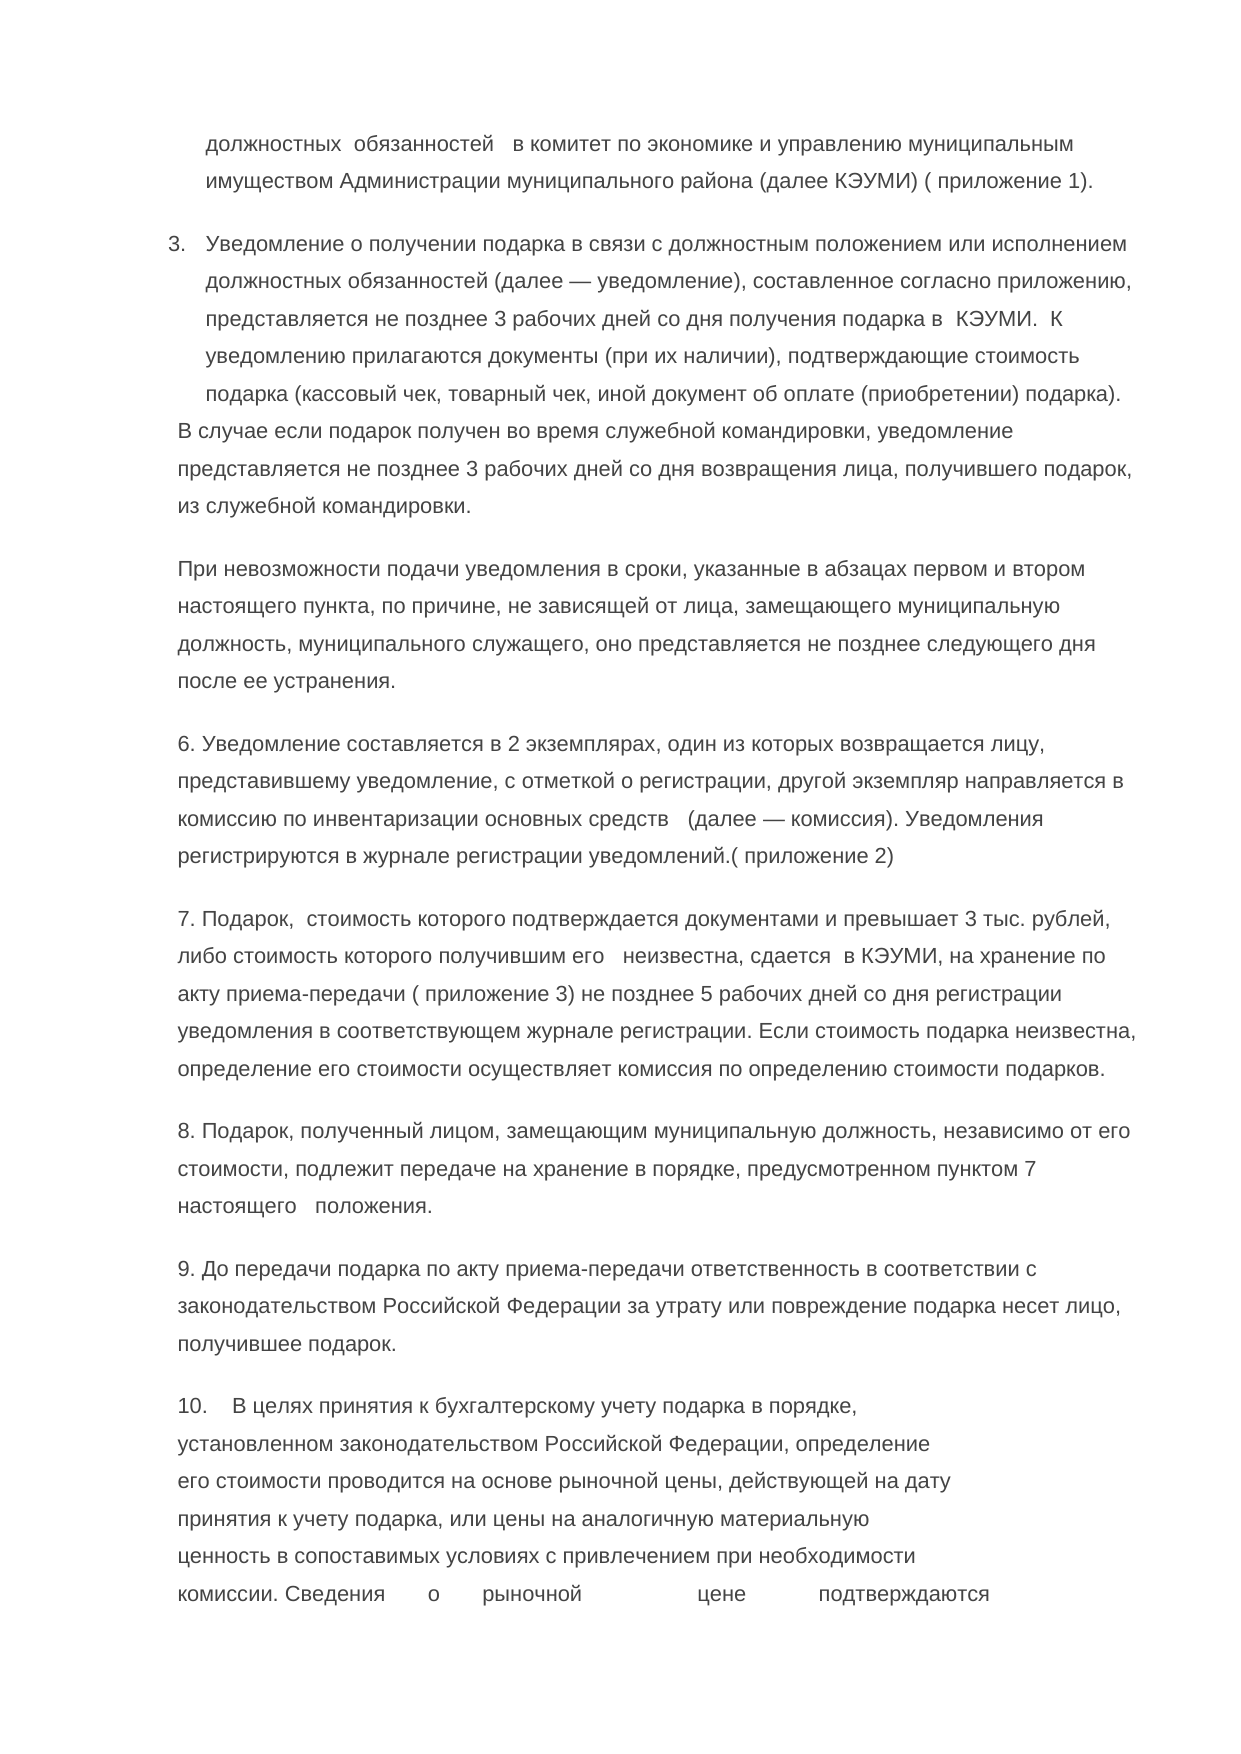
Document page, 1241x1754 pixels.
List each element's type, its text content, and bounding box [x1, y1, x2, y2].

text В случае если подарок получен во время служебной командировки, уведомление представляется не позднее 3 рабочих дней со дня возвращения лица, получившего подарок, из служебной командировки. [177, 406, 1152, 518]
list Уведомление о получении подарка в связи с должностным положением или исполнением должностных обязанностей (далее — уведомление), составленное согласно приложению, представляется не позднее 3 рабочих дней со дня получения подарка в КЭУМИ. К уведомлению прилагаются документы (при их наличии), подтверждающие стоимость подарка (кассовый чек, товарный чек, иной документ об оплате (приобретении) подарка). [168, 218, 1152, 406]
text 7. Подарок, стоимость которого подтверждается документами и превышает 3 тыс. рублей, либо стоимость которого получившим его неизвестна, сдается в КЭУМИ, на хранение по акту приема-передачи ( приложение 3) не позднее 5 рабочих дней со дня регистрации уведомления в соответствующем журнале регистрации. Если стоимость подарка неизвестна, определение его стоимости осуществляет комиссия по определению стоимости подарков. [177, 893, 1152, 1081]
text 6. Уведомление составляется в 2 экземплярах, один из которых возвращается лицу, представившему уведомление, с отметкой о регистрации, другой экземпляр направляется в комиссию по инвентаризации основных средств (далее — комиссия). Уведомления регистрируются в журнале регистрации уведомлений.( приложение 2) [177, 718, 1152, 868]
text 8. Подарок, полученный лицом, замещающим муниципальную должность, независимо от его стоимости, подлежит передаче на хранение в порядке, предусмотренном пунктом 7 настоящего положения. [177, 1106, 1152, 1218]
text При невозможности подачи уведомления в сроки, указанные в абзацах первом и втором настоящего пункта, по причине, не зависящей от лица, замещающего муниципальную должность, муниципального служащего, оно представляется не позднее следующего дня после ее устранения. [177, 543, 1152, 693]
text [177, 1381, 1152, 1606]
text 9. До передачи подарка по акту приема-передачи ответственность в соответствии с законодательством Российской Федерации за утрату или повреждение подарка несет лицо, получившее подарок. [177, 1243, 1152, 1356]
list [168, 118, 1152, 193]
